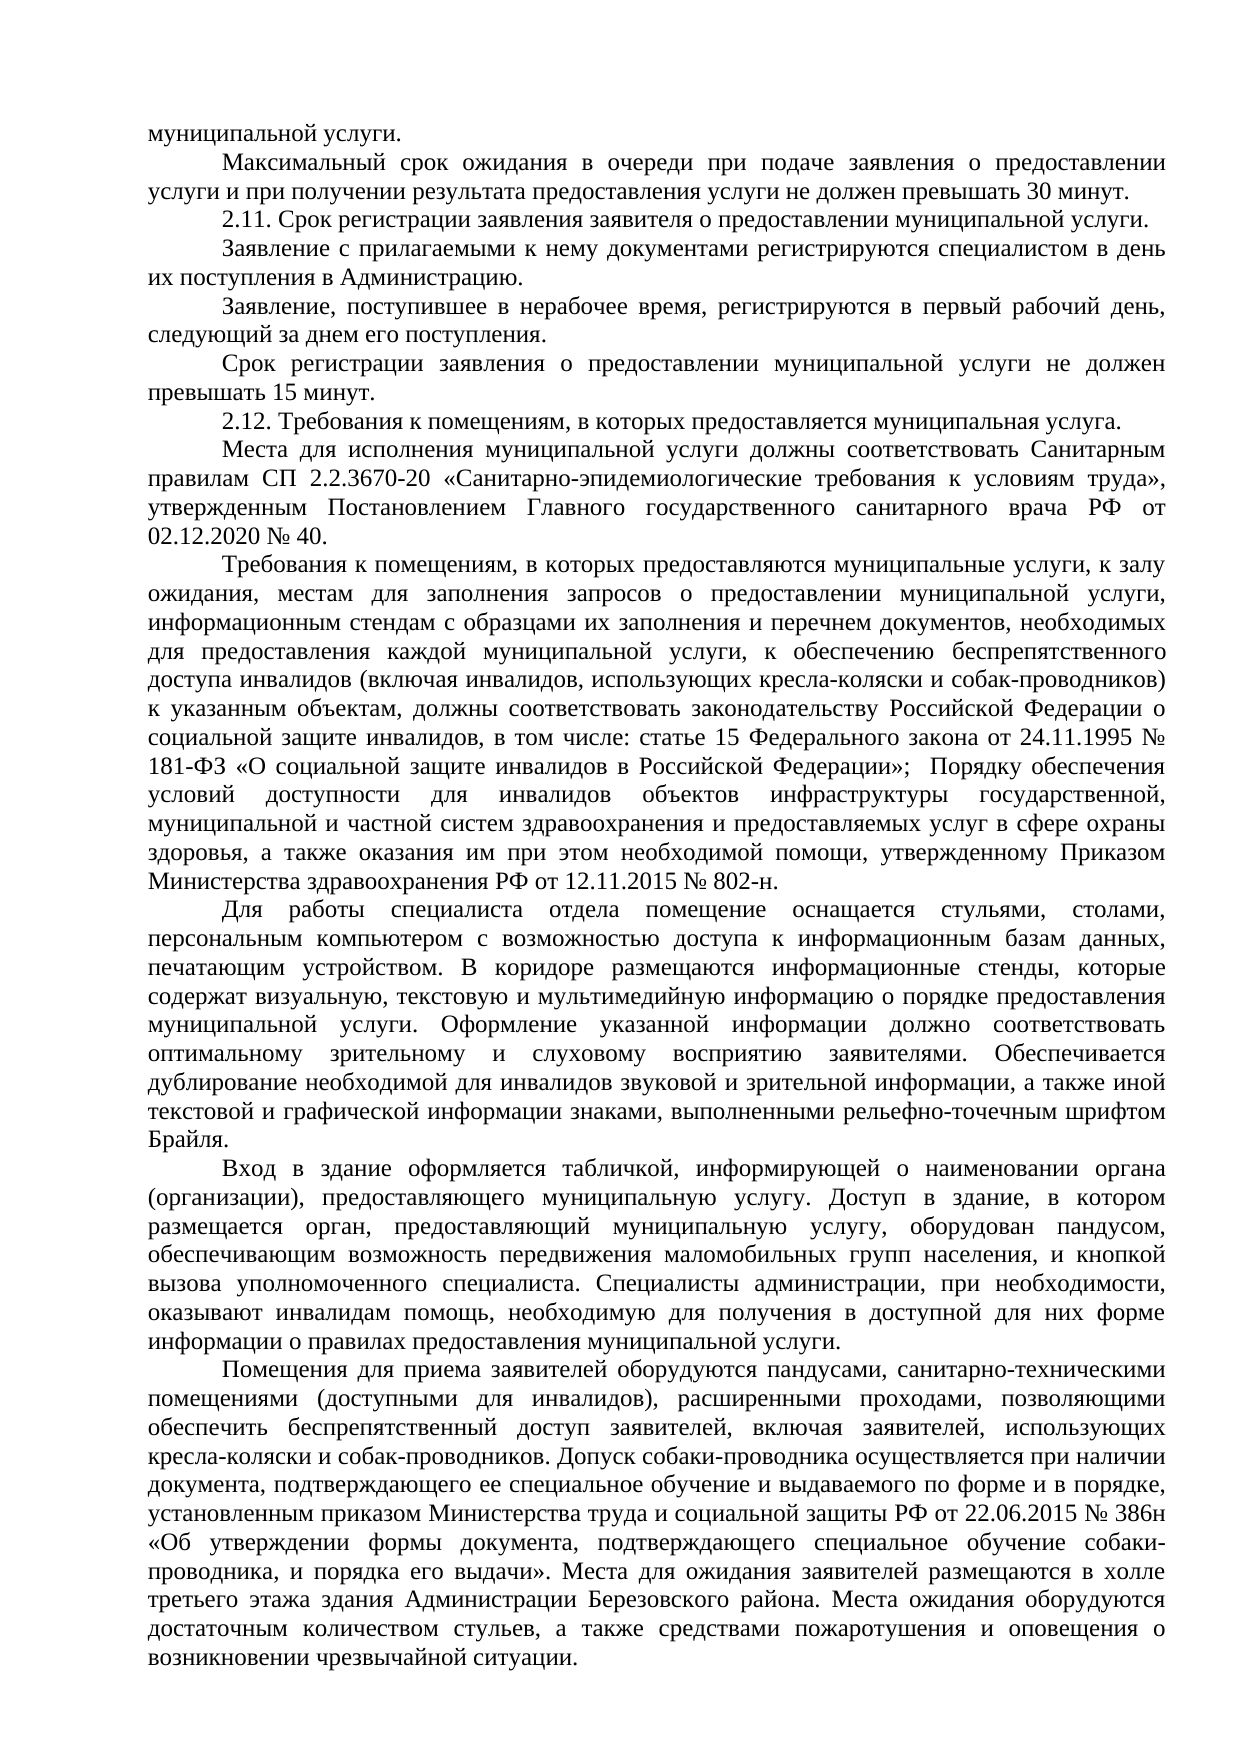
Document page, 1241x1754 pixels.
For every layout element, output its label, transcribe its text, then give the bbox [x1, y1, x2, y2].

text Вход в здание оформляется табличкой, информирующей о наименовании органа (организации), предоставляющего муниципальную услугу. Доступ в здание, в котором размещается орган, предоставляющий муниципальную услугу, оборудован пандусом, обеспечивающим возможность передвижения маломобильных групп населения, и кнопкой вызова уполномоченного специалиста. Специалисты администрации, при необходимости, оказывают инвалидам помощь, необходимую для получения в доступной для них форме информации о правилах предоставления муниципальной услуги. [148, 1153, 1167, 1354]
text Места для исполнения муниципальной услуги должны соответствовать Санитарным правилам СП 2.2.3670-20 «Санитарно-эпидемиологические требования к условиям труда», утвержденным Постановлением Главного государственного санитарного врача РФ от 02.12.2020 № 40. [148, 434, 1167, 549]
text Для работы специалиста отдела помещение оснащается стульями, столами, персональным компьютером с возможностью доступа к информационным базам данных, печатающим устройством. В коридоре размещаются информационные стенды, которые содержат визуальную, текстовую и мультимедийную информацию о порядке предоставления муниципальной услуги. Оформление указанной информации должно соответствовать оптимальному зрительному и слуховому восприятию заявителями. Обеспечивается дублирование необходимой для инвалидов звуковой и зрительной информации, а также иной текстовой и графической информации знаками, выполненными рельефно-точечным шрифтом Брайля. [148, 894, 1167, 1153]
text 2.11. Срок регистрации заявления заявителя о предоставлении муниципальной услуги. [148, 204, 1167, 233]
text Заявление, поступившее в нерабочее время, регистрируются в первый рабочий день, следующий за днем его поступления. [148, 291, 1167, 348]
text Помещения для приема заявителей оборудуются пандусами, санитарно-техническими помещениями (доступными для инвалидов), расширенными проходами, позволяющими обеспечить беспрепятственный доступ заявителей, включая заявителей, использующих кресла-коляски и собак-проводников. Допуск собаки-проводника осуществляется при наличии документа, подтверждающего ее специальное обучение и выдаваемого по форме и в порядке, установленным приказом Министерства труда и социальной защиты РФ от 22.06.2015 № 386н «Об утверждении формы документа, подтверждающего специальное обучение собаки-проводника, и порядка его выдачи». Места для ожидания заявителей размещаются в холле третьего этажа здания Администрации Березовского района. Места ожидания оборудуются достаточным количеством стульев, а также средствами пожаротушения и оповещения о возникновении чрезвычайной ситуации. [148, 1354, 1167, 1671]
text Заявление с прилагаемыми к нему документами регистрируются специалистом в день их поступления в Администрацию. [148, 233, 1167, 291]
text Максимальный срок ожидания в очереди при подаче заявления о предоставлении услуги и при получении результата предоставления услуги не должен превышать 30 минут. [148, 147, 1167, 204]
text Срок регистрации заявления о предоставлении муниципальной услуги не должен превышать 15 минут. [148, 348, 1167, 406]
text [148, 118, 1167, 147]
text Требования к помещениям, в которых предоставляются муниципальные услуги, к залу ожидания, местам для заполнения запросов о предоставлении муниципальной услуги, информационным стендам с образцами их заполнения и перечнем документов, необходимых для предоставления каждой муниципальной услуги, к обеспечению беспрепятственного доступа инвалидов (включая инвалидов, использующих кресла-коляски и собак-проводников) к указанным объектам, должны соответствовать законодательству Российской Федерации о социальной защите инвалидов, в том числе: статье 15 Федерального закона от 24.11.1995 № 181-ФЗ «О социальной защите инвалидов в Российской Федерации»; Порядку обеспечения условий доступности для инвалидов объектов инфраструктуры государственной, муниципальной и частной систем здравоохранения и предоставляемых услуг в сфере охраны здоровья, а также оказания им при этом необходимой помощи, утвержденному Приказом Министерства здравоохранения РФ от 12.11.2015 № 802-н. [148, 549, 1167, 894]
text 2.12. Требования к помещениям, в которых предоставляется муниципальная услуга. [148, 406, 1167, 434]
